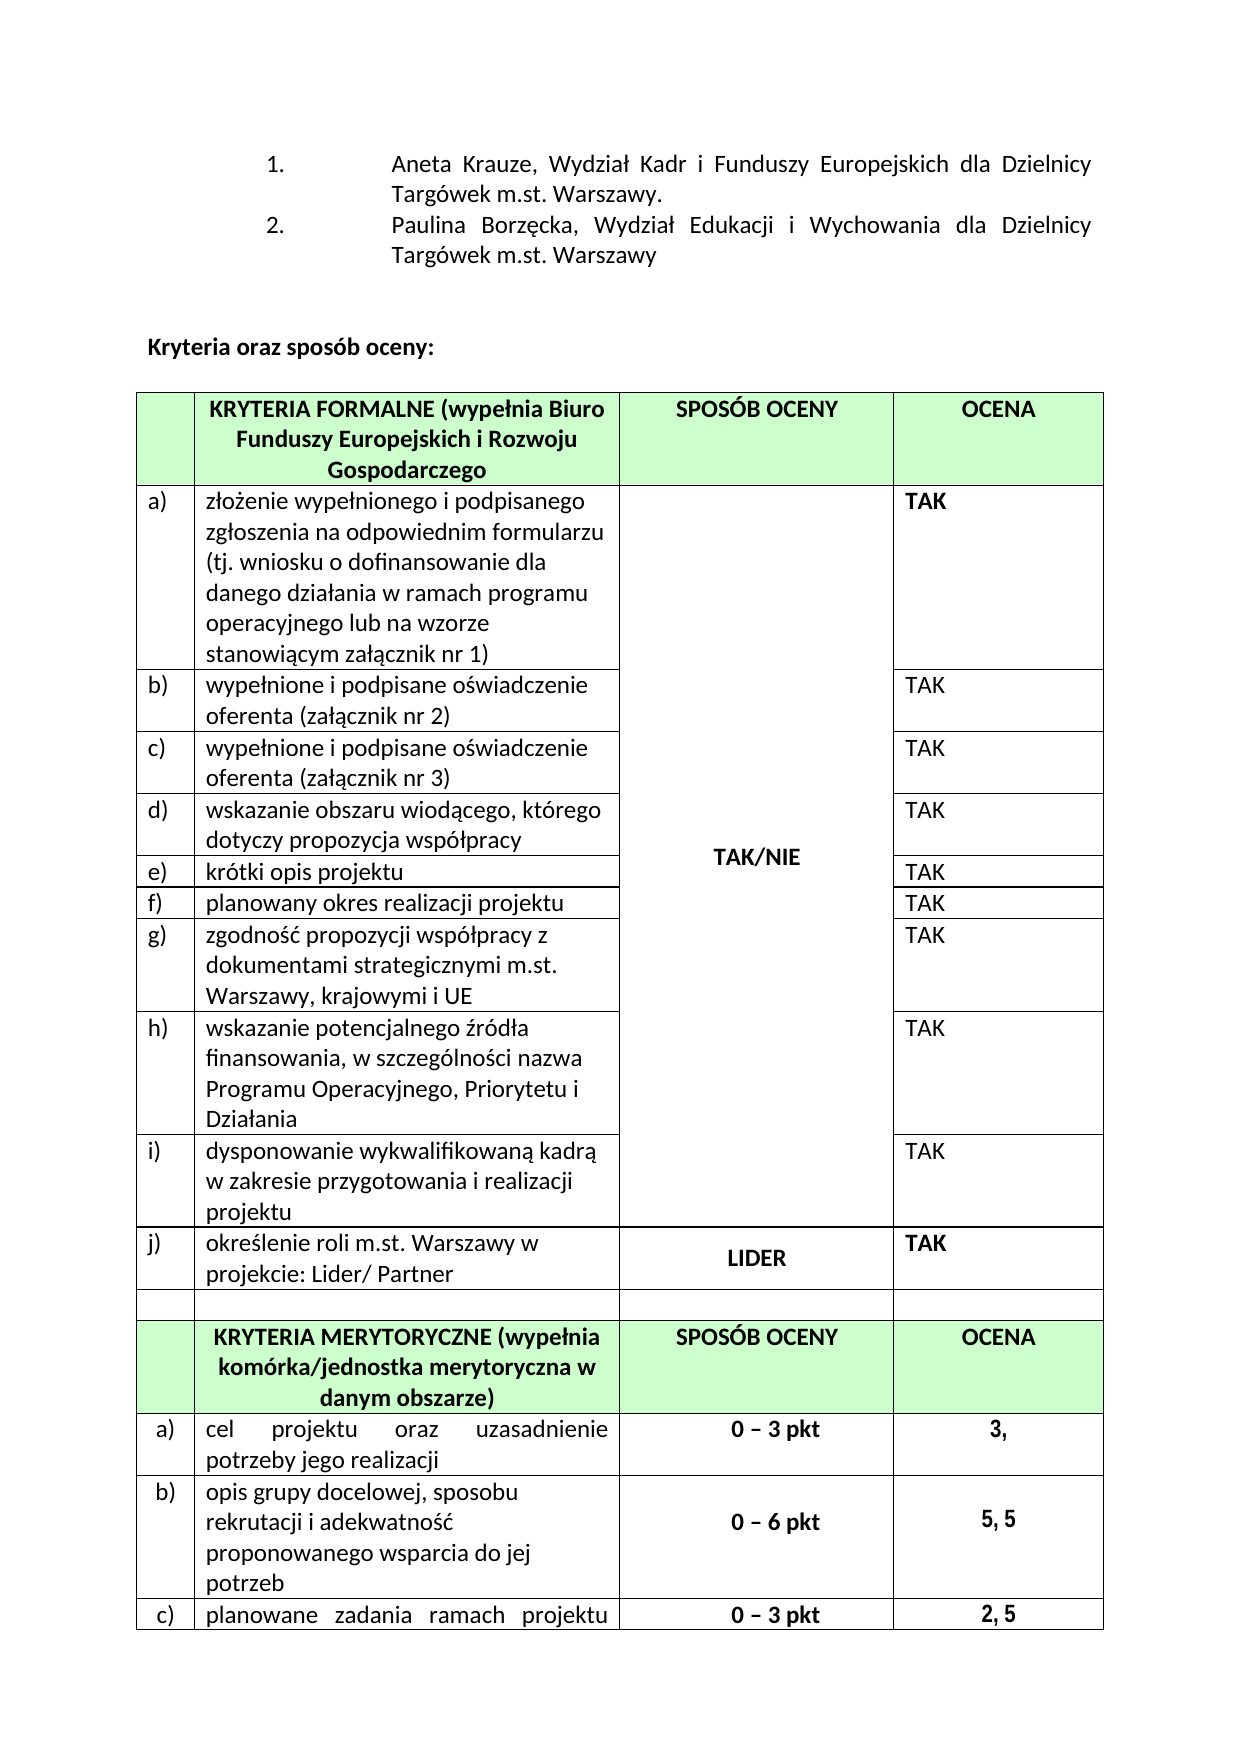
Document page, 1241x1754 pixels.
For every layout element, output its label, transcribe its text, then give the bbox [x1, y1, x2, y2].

list Paulina Borzęcka, Wydział Edukacji i Wychowania dla Dzielnicy Targówek m.st. Warszawy [266, 209, 1092, 270]
table_cell f) [137, 888, 194, 918]
table_cell c) [137, 732, 194, 793]
table_cell TAK [894, 794, 1103, 855]
table_header KRYTERIA FORMALNE (wypełnia Biuro Funduszy Europejskich i Rozwoju Gospodarczego [195, 393, 619, 484]
table_cell złożenie wypełnionego i podpisanego zgłoszenia na odpowiednim formularzu (tj. wniosku o dofinansowanie dla danego działania w ramach programu operacyjnego lub na wzorze stanowiącym załącznik nr 1) [195, 486, 619, 669]
table_cell zgodność propozycji współpracy z dokumentami strategicznymi m.st. Warszawy, krajowymi i UE [195, 919, 619, 1011]
table_cell i) [137, 1135, 194, 1226]
table_cell [137, 1321, 194, 1413]
table_cell e) [137, 856, 194, 886]
table_cell wskazanie obszaru wiodącego, którego dotyczy propozycja współpracy [195, 794, 619, 855]
table_cell wypełnione i podpisane oświadczenie oferenta (załącznik nr 3) [195, 732, 619, 793]
table_cell TAK [894, 1135, 1103, 1226]
table_cell TAK [894, 1228, 1103, 1288]
table_cell 0 – 6 pkt [620, 1476, 893, 1598]
table_cell TAK [894, 486, 1103, 669]
table_cell j) [137, 1228, 194, 1288]
table_cell KRYTERIA MERYTORYCZNE (wypełnia komórka/jednostka merytoryczna w danym obszarze) [195, 1321, 619, 1413]
table_header SPOSÓB OCENY [620, 393, 893, 484]
list Aneta Krauze, Wydział Kadr i Funduszy Europejskich dla Dzielnicy Targówek m.st. Warszawy. [266, 148, 1092, 209]
table_cell 5, 5 [894, 1476, 1103, 1598]
table_cell TAK/NIE [620, 486, 893, 1226]
table_cell 2, 5 [894, 1599, 1103, 1629]
table_cell określenie roli m.st. Warszawy w projekcie: Lider/ Partner [195, 1228, 619, 1288]
table_cell OCENA [894, 1321, 1103, 1413]
table_cell TAK [894, 856, 1103, 886]
table_cell LIDER [620, 1228, 893, 1288]
table_cell d) [137, 794, 194, 855]
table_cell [195, 1599, 619, 1629]
text Kryteria oraz sposób oceny: [148, 331, 1092, 361]
table_cell a) [137, 486, 194, 669]
table_cell [137, 1290, 194, 1320]
table_cell b) [137, 670, 194, 731]
table_cell TAK [894, 1012, 1103, 1134]
table_cell h) [137, 1012, 194, 1134]
table_cell b) [137, 1476, 194, 1598]
table_cell [620, 1290, 893, 1320]
table_cell SPOSÓB OCENY [620, 1321, 893, 1413]
table_cell TAK [894, 919, 1103, 1011]
table_cell 3, [894, 1414, 1103, 1475]
table_cell g) [137, 919, 194, 1011]
table_cell wskazanie potencjalnego źródła finansowania, w szczególności nazwa Programu Operacyjnego, Priorytetu i Działania [195, 1012, 619, 1134]
table_cell cel projektu oraz uzasadnienie potrzeby jego realizacji [195, 1414, 619, 1475]
table_cell opis grupy docelowej, sposobu rekrutacji i adekwatność proponowanego wsparcia do jej potrzeb [195, 1476, 619, 1598]
table_cell dysponowanie wykwalifikowaną kadrą w zakresie przygotowania i realizacji projektu [195, 1135, 619, 1226]
table_cell TAK [894, 732, 1103, 793]
table_cell TAK [894, 670, 1103, 731]
table_cell 0 – 3 pkt [620, 1414, 893, 1475]
table_cell a) [137, 1414, 194, 1475]
table_cell krótki opis projektu [195, 856, 619, 886]
table_header [137, 393, 194, 484]
table_cell c) [137, 1599, 194, 1629]
table_cell planowany okres realizacji projektu [195, 888, 619, 918]
table_cell [894, 1290, 1103, 1320]
table_cell 0 – 3 pkt [620, 1599, 893, 1629]
table_header OCENA [894, 393, 1103, 484]
table_cell [195, 1290, 619, 1320]
table_cell TAK [894, 888, 1103, 918]
table_cell wypełnione i podpisane oświadczenie oferenta (załącznik nr 2) [195, 670, 619, 731]
